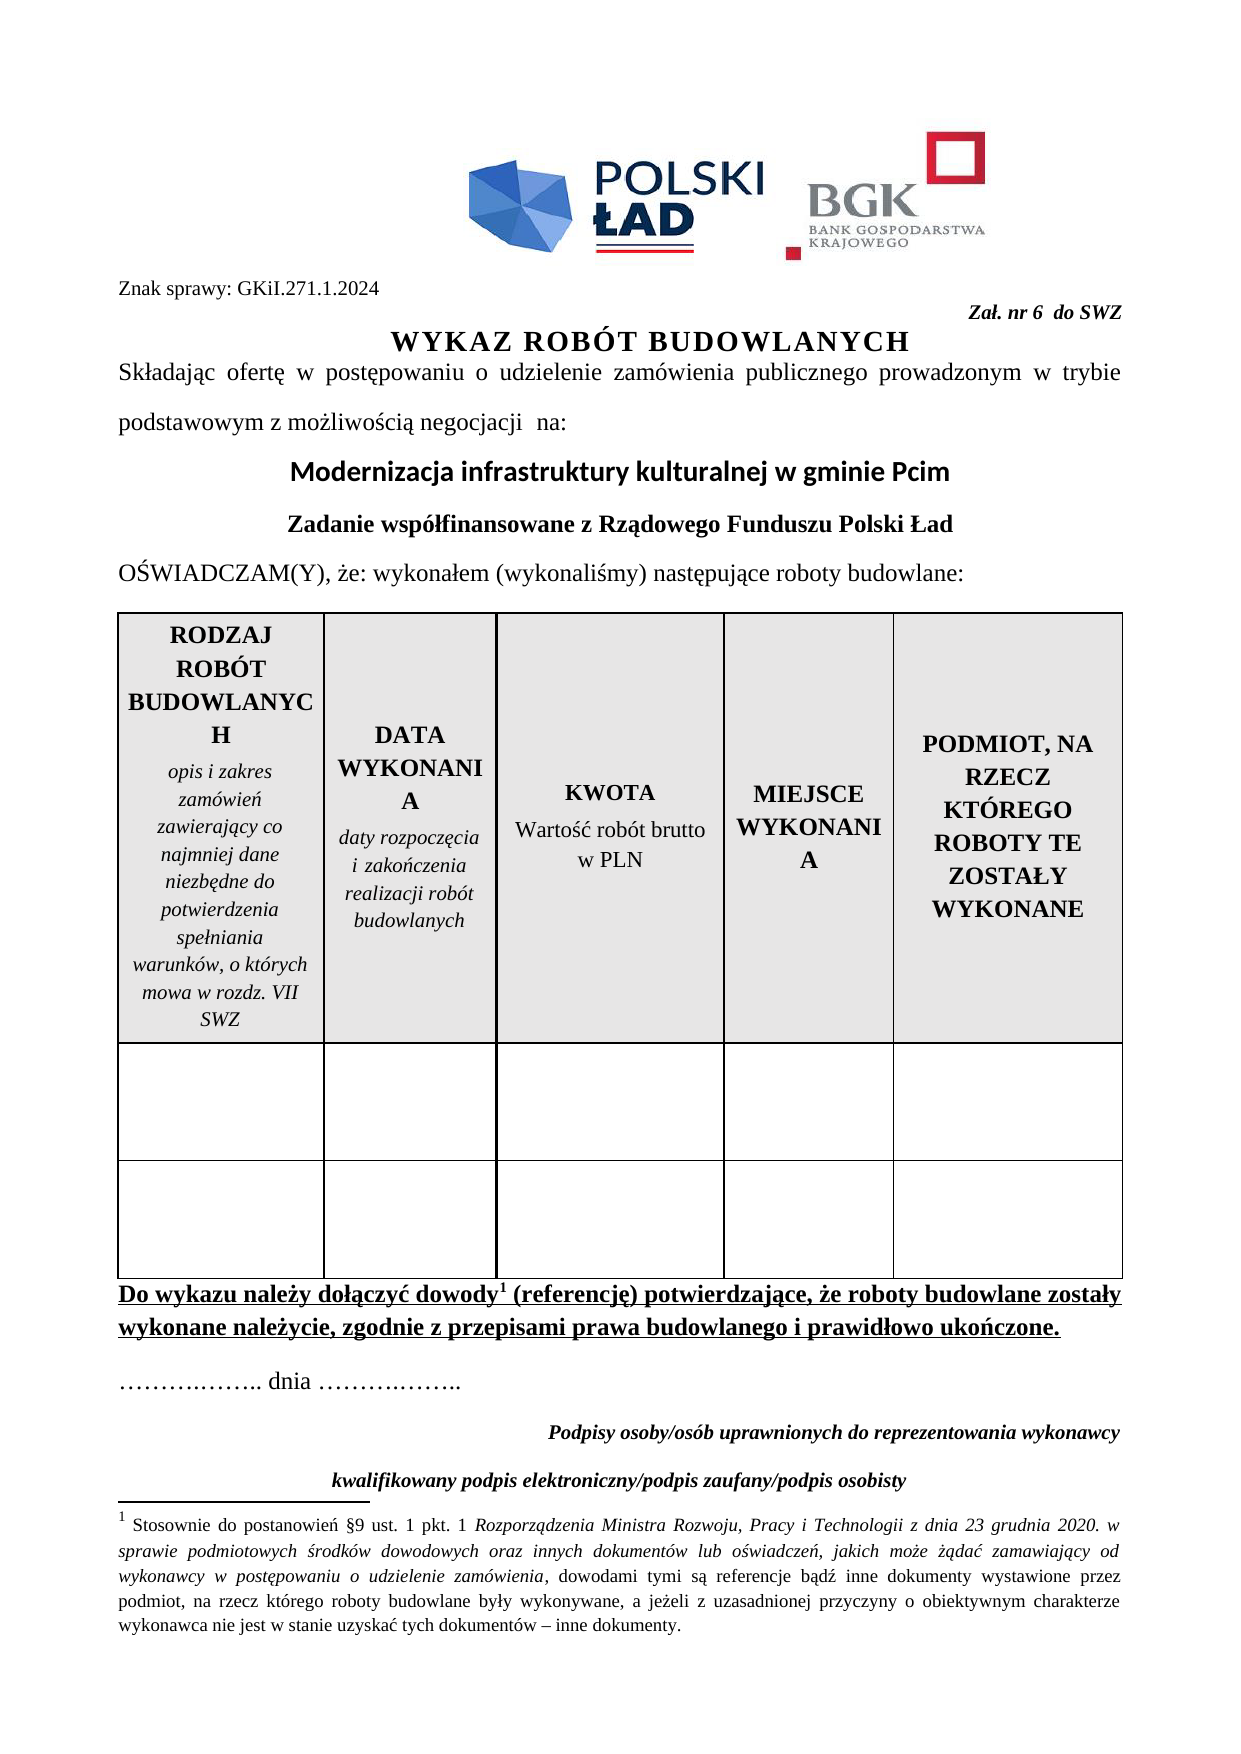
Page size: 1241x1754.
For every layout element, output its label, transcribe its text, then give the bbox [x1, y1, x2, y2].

table_cell [894, 1044, 1122, 1160]
table_cell [725, 1161, 893, 1278]
text ……….…….. dnia ……….…….. [118, 1366, 1122, 1394]
text kwalifikowany podpis elektroniczny/podpis zaufany/podpis osobisty [118, 1468, 1122, 1492]
table_cell [325, 1044, 495, 1160]
subtitle Składając ofertę w postępowaniu o udzielenie zamówienia publicznego prowadzonym w trybie podstawowym z możliwością negocjacji na: [118, 357, 1122, 436]
text Do wykazu należy dołączyć dowody (referencję) potwierdzające, że roboty budowlane zostały wykonane należycie, zgodnie z przepisami prawa budowlanego i prawidłowo ukończone. [118, 1279, 1122, 1304]
table_cell [119, 1161, 323, 1278]
text Zadanie współfinansowane z Rządowego Funduszu Polski Ład [118, 509, 1122, 538]
table_header RODZAJ ROBÓT BUDOWLANYCH opis i zakres zamówień zawierający co najmniej dane niezbędne do potwierdzenia spełniania warunków, o których mowa w rozdz. VII SWZ [119, 614, 323, 1042]
table_header KWOTA Wartość robót brutto w PLN [498, 614, 723, 1042]
table_header MIEJSCE WYKONANIA [725, 614, 893, 1042]
table_cell [725, 1044, 893, 1160]
subtitle WYKAZ ROBÓT BUDOWLANYCH [118, 324, 1122, 357]
text Do wykazu należy dołączyć dowody (referencję) potwierdzające, że roboty budowlane zostały wykonane należycie, zgodnie z przepisami prawa budowlanego i prawidłowo ukończone. [118, 1305, 1122, 1341]
text Podpisy osoby/osób uprawnionych do reprezentowania wykonawcy [118, 1419, 1122, 1444]
text Znak sprawy: GKiI.271.1.2024 [118, 118, 1122, 300]
table_cell [119, 1044, 323, 1160]
text OŚWIADCZAM(Y), że: wykonałem (wykonaliśmy) następujące roboty budowlane: [118, 558, 1122, 587]
table_cell [325, 1161, 495, 1278]
table_cell [894, 1161, 1122, 1278]
table_cell [498, 1044, 723, 1160]
table_header DATA WYKONANIA daty rozpoczęcia i zakończenia realizacji robót budowlanych [325, 614, 495, 1042]
table_header PODMIOT, NA RZECZ KTÓREGO ROBOTY TE ZOSTAŁY WYKONANE [894, 614, 1122, 1042]
text Modernizacja infrastruktury kulturalnej w gminie Pcim [118, 453, 1122, 488]
text Zał. nr 6 do SWZ [118, 300, 1122, 324]
table_cell [498, 1161, 723, 1278]
